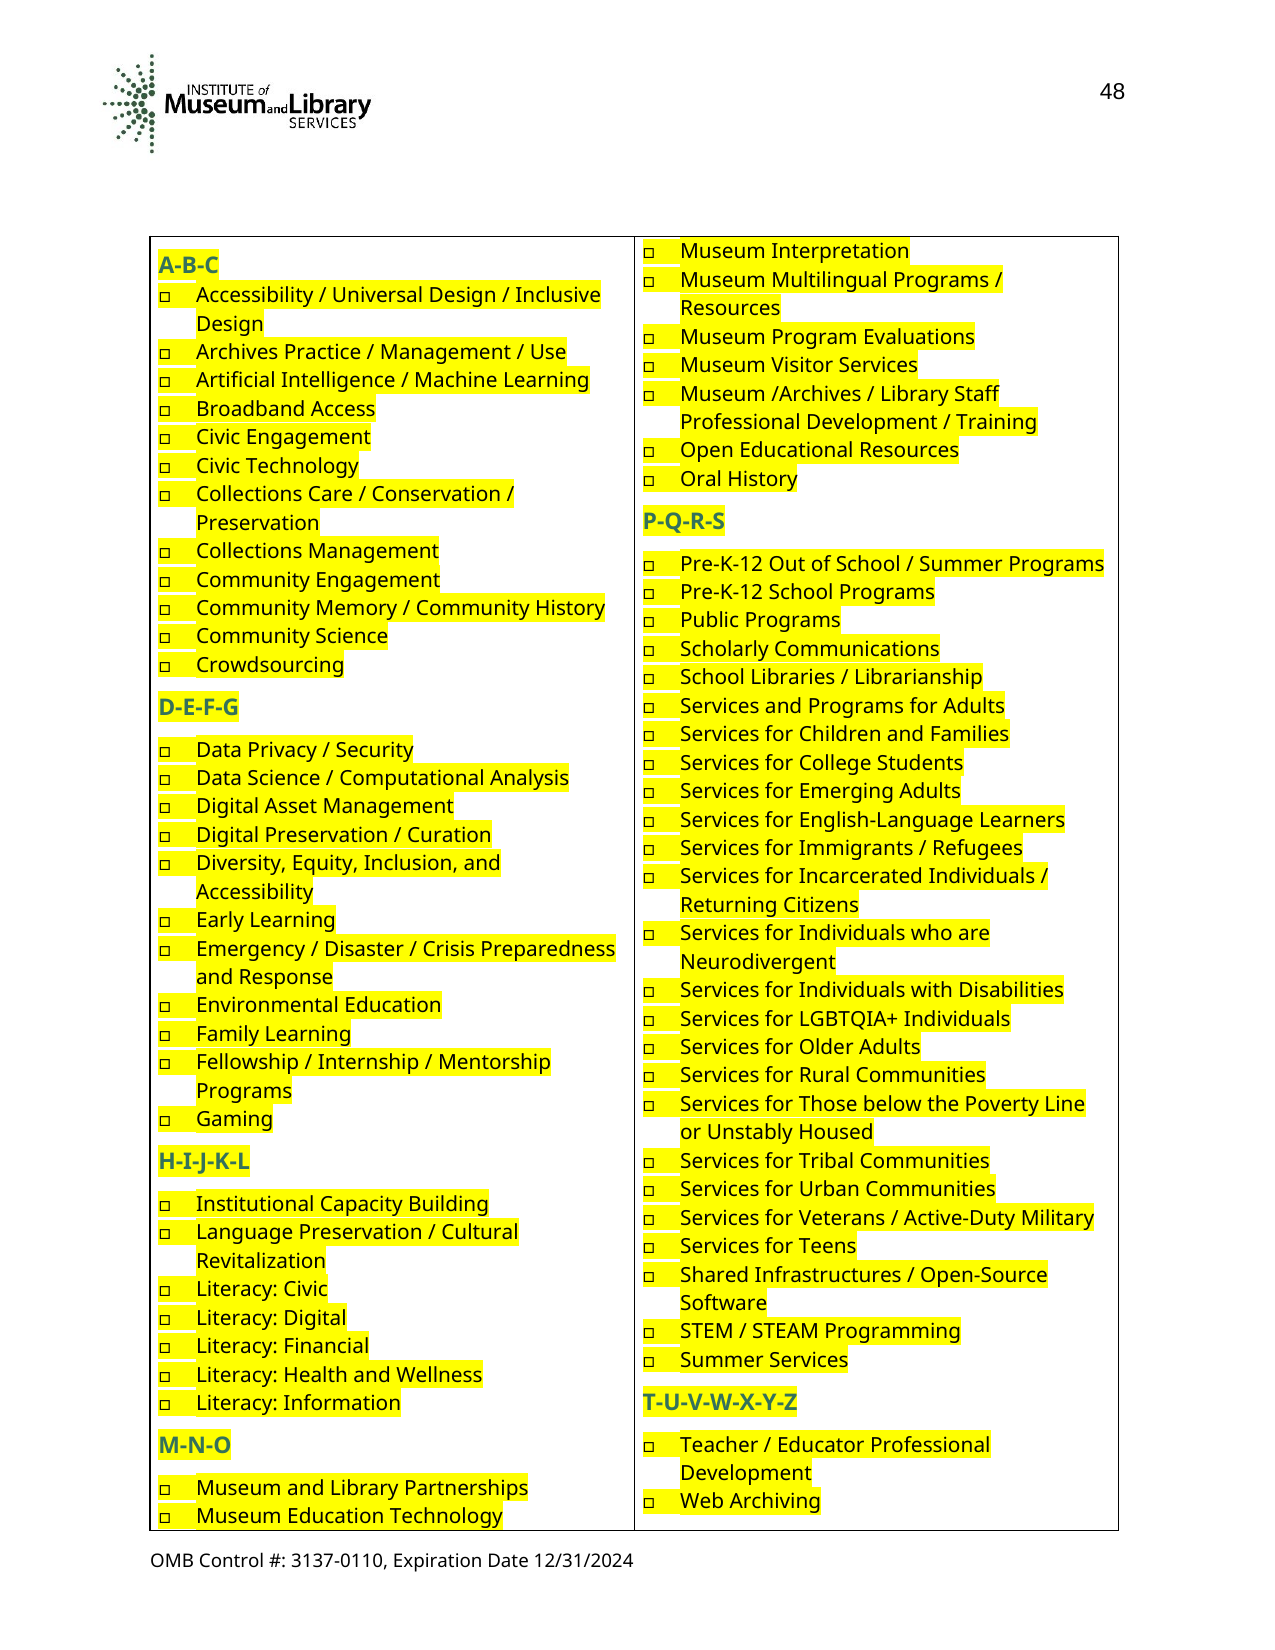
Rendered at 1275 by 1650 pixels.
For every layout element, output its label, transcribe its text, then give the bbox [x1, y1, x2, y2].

picture [99, 40, 380, 167]
